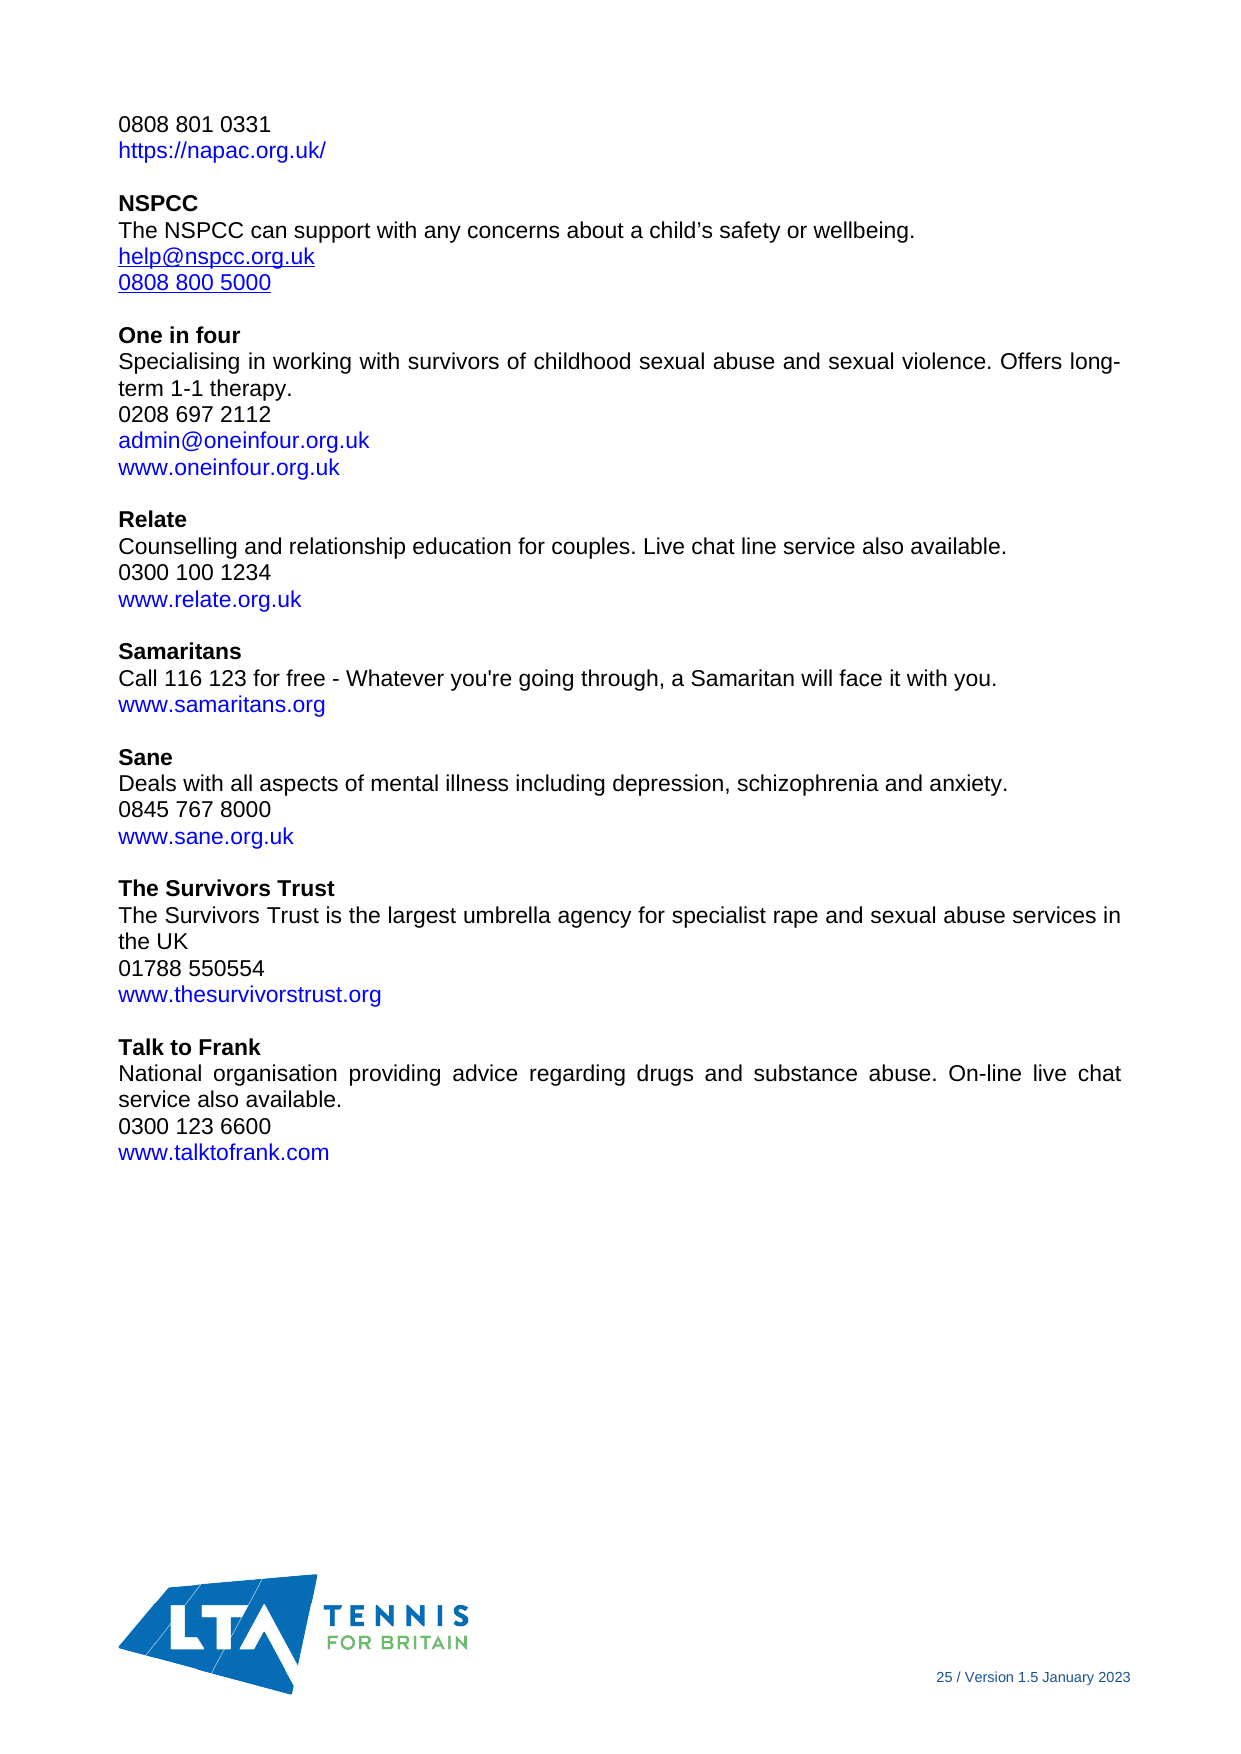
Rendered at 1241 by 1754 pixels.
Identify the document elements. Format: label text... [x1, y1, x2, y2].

text The NSPCC can support with any concerns about a child’s safety or wellbeing. [118, 217, 1122, 243]
text The Survivors Trust is the largest umbrella agency for specialist rape and sexual abuse services in the UK [118, 902, 1122, 954]
picture [0, 1500, 1241, 1754]
text Specialising in working with survivors of childhood sexual abuse and sexual violence. Offers long-term 1-1 therapy. [118, 348, 1122, 401]
text Sane [118, 744, 1122, 770]
text www.sane.org.uk [118, 823, 1122, 849]
text 0808 801 0331 [118, 111, 1122, 137]
text www.samaritans.org [118, 691, 1122, 717]
text www.thesurvivorstrust.org [118, 981, 1122, 1007]
text National organisation providing advice regarding drugs and substance abuse. On-line live chat service also available. [118, 1060, 1122, 1113]
text www.talktofrank.com [118, 1139, 1122, 1165]
text Deals with all aspects of mental illness including depression, schizophrenia and anxiety. [118, 770, 1122, 796]
text www.relate.org.uk [118, 586, 1122, 612]
text The Survivors Trust [118, 875, 1122, 902]
text 0808 800 5000 [118, 269, 1122, 296]
text One in four [118, 322, 1122, 348]
text 0208 697 2112 [118, 401, 1122, 427]
text 0845 767 8000 [118, 796, 1122, 823]
text Call 116 123 for free - Whatever you're going through, a Samaritan will face it with you. [118, 664, 1122, 691]
text https://napac.org.uk/ [118, 137, 1122, 164]
text 01788 550554 [118, 954, 1122, 981]
text help@nspcc.org.uk [118, 243, 1122, 269]
text Counselling and relationship education for couples. Live chat line service also available. [118, 533, 1122, 559]
text 0300 100 1234 [118, 559, 1122, 586]
text 0300 123 6600 [118, 1113, 1122, 1139]
text Relate [118, 506, 1122, 533]
text Samaritans [118, 638, 1122, 664]
text www.oneinfour.org.uk [118, 454, 1122, 480]
text Talk to Frank [118, 1033, 1122, 1060]
text NSPCC [118, 190, 1122, 217]
text admin@oneinfour.org.uk [118, 427, 1122, 454]
